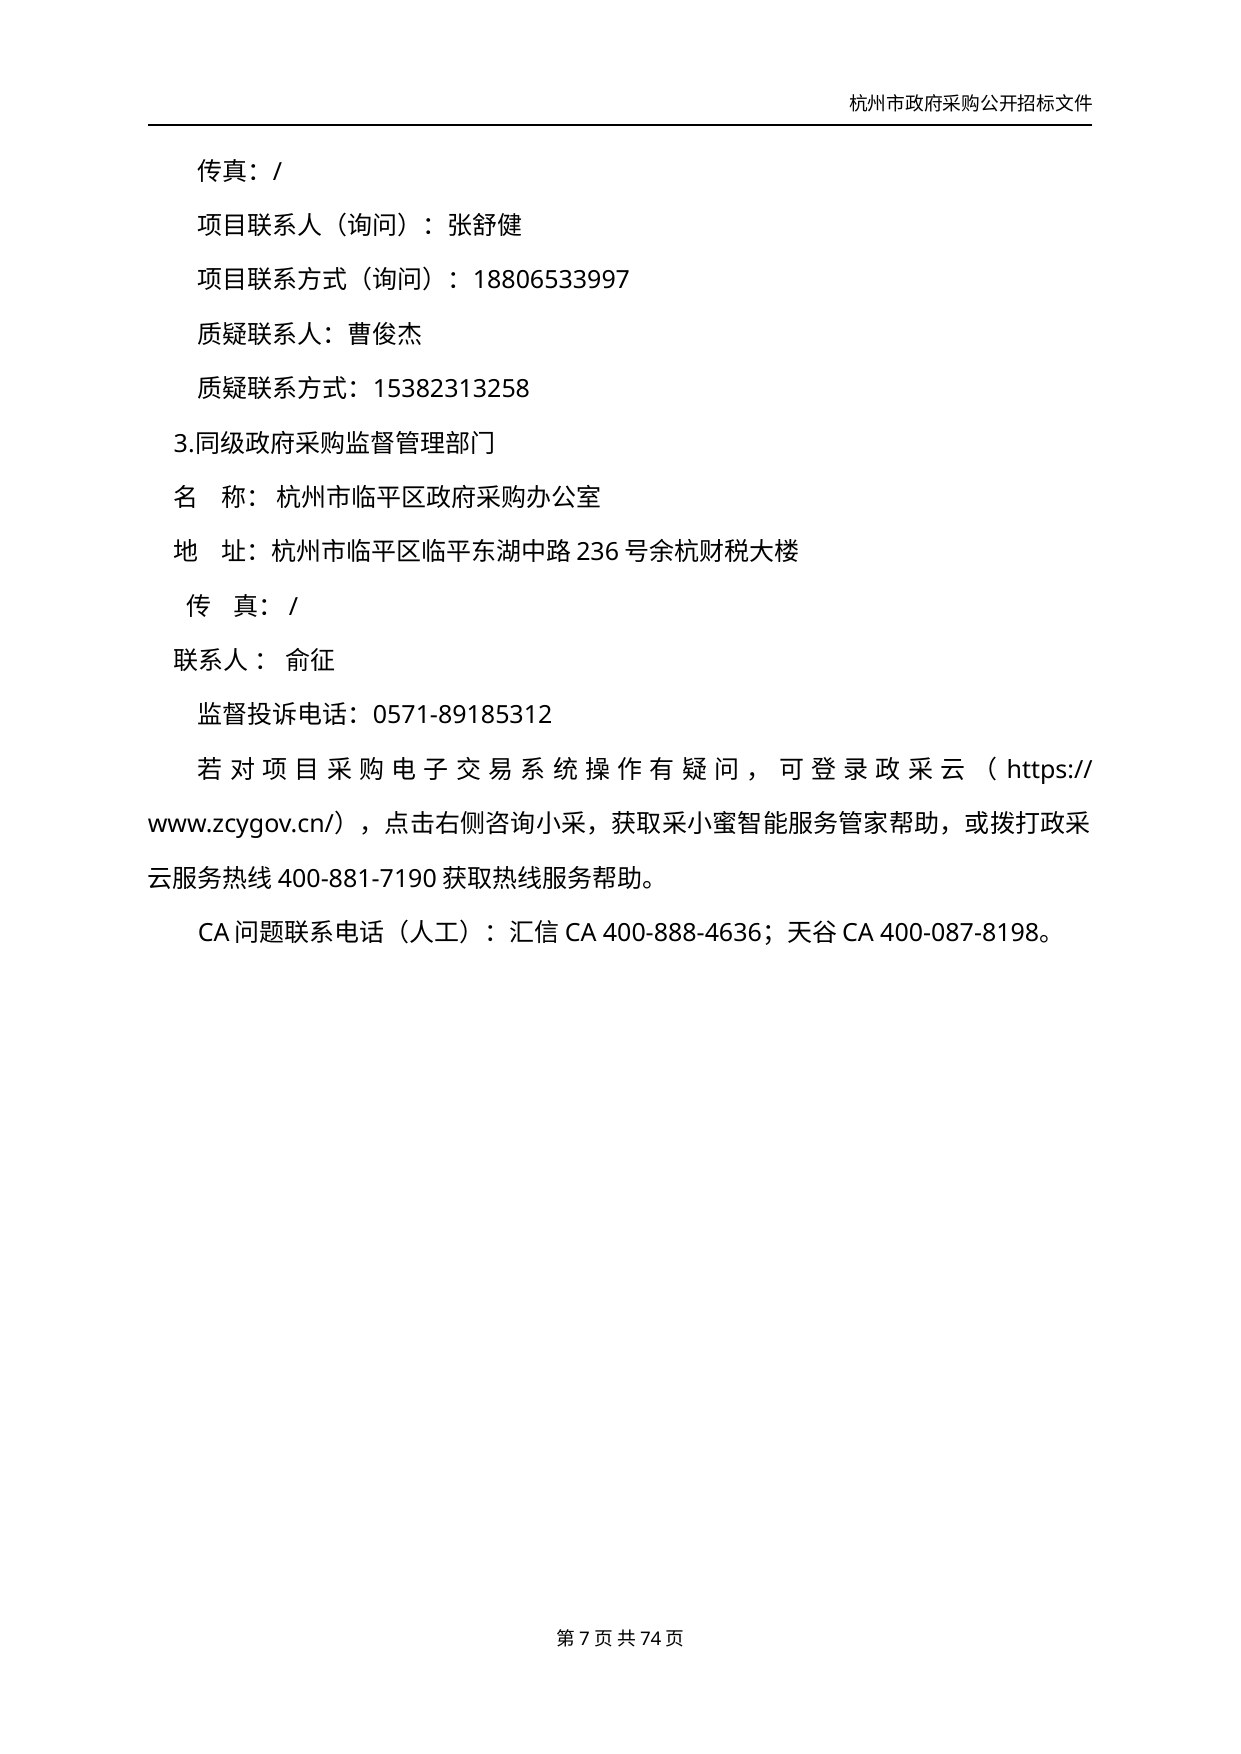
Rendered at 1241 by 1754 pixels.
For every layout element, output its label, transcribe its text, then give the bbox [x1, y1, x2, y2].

text 名 称： 杭州市临平区政府采购办公室 [148, 477, 1092, 514]
text 传真：/ [148, 151, 1092, 187]
text 监督投诉电话：0571-89185312 [148, 695, 1092, 731]
text 质疑联系人：曹俊杰 [148, 314, 1092, 351]
text 若对项目采购电子交易系统操作有疑问，可登录政采云（https://www.zcygov.cn/），点击右侧咨询小采，获取采小蜜智能服务管家帮助，或拨打政采云服务热线400-881-7190获取热线服务帮助。 [148, 749, 1092, 894]
text 传 真： / [148, 586, 1092, 622]
text 项目联系方式（询问）：18806533997 [148, 260, 1092, 296]
text 项目联系人（询问）：张舒健 [148, 206, 1092, 242]
text CA问题联系电话（人工）：汇信CA 400-888-4636；天谷CA 400-087-8198。 [148, 912, 1092, 949]
text 3.同级政府采购监督管理部门 [148, 423, 1092, 459]
text 质疑联系方式：15382313258 [148, 369, 1092, 405]
text 地 址：杭州市临平区临平东湖中路236号余杭财税大楼 [148, 532, 1092, 568]
text 联系人 ： 俞征 [148, 641, 1092, 677]
